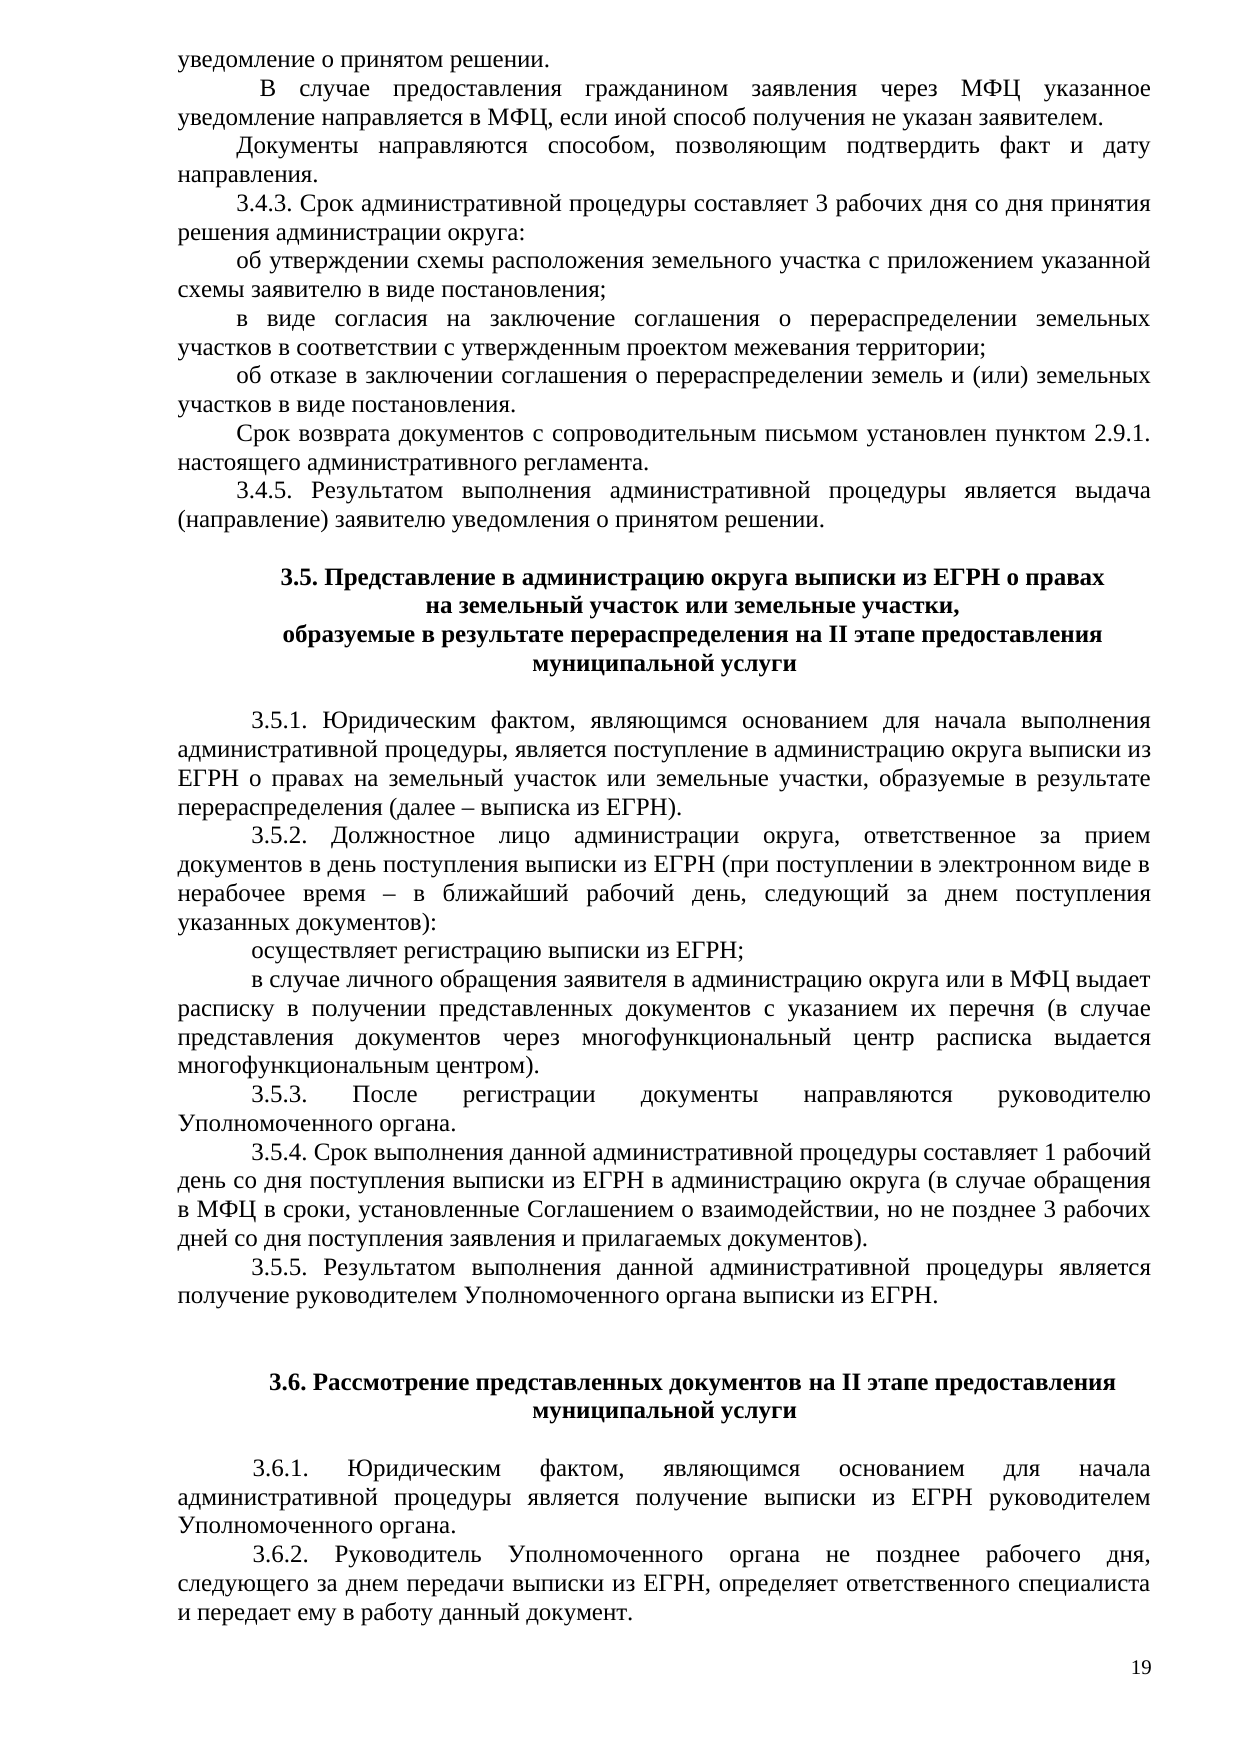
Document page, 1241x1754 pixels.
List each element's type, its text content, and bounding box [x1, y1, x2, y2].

text 3.4.5. Результатом выполнения административной процедуры является выдача (направление) заявителю уведомления о принятом решении. [177, 476, 1152, 533]
text в виде согласия на заключение соглашения о перераспределении земельных участков в соответствии с утвержденным проектом межевания территории; [177, 303, 1152, 361]
text 3.5.1. Юридическим фактом, являющимся основанием для начала выполнения административной процедуры, является поступление в администрацию округа выписки из ЕГРН о правах на земельный участок или земельные участки, образуемые в результате перераспределения (далее – выписка из ЕГРН). [177, 706, 1152, 821]
text 3.5.3. После регистрации документы направляются руководителю Уполномоченного органа. [177, 1079, 1152, 1137]
text в случае личного обращения заявителя в администрацию округа или в МФЦ выдает расписку в получении представленных документов с указанием их перечня (в случае представления документов через многофункциональный центр расписка выдается многофункциональным центром). [177, 964, 1152, 1079]
text 3.6.1. Юридическим фактом, являющимся основанием для начала административной процедуры является получение выписки из ЕГРН руководителем Уполномоченного органа. [177, 1453, 1152, 1539]
text осуществляет регистрацию выписки из ЕГРН; [177, 936, 1152, 964]
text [177, 44, 1152, 73]
text 3.6. Рассмотрение представленных документов на II этапе предоставления муниципальной услуги [177, 1367, 1152, 1424]
text образуемые в результате перераспределения на II этапе предоставления муниципальной услуги [177, 619, 1152, 677]
text 3.6.2. Руководитель Уполномоченного органа не позднее рабочего дня, следующего за днем передачи выписки из ЕГРН, определяет ответственного специалиста и передает ему в работу данный документ. [177, 1539, 1152, 1626]
text Срок возврата документов с сопроводительным письмом установлен пунктом 2.9.1. настоящего административного регламента. [177, 418, 1152, 476]
text Документы направляются способом, позволяющим подтвердить факт и дату направления. [177, 131, 1152, 188]
text 3.5.2. Должностное лицо администрации округа, ответственное за прием документов в день поступления выписки из ЕГРН (при поступлении в электронном виде в нерабочее время – в ближайший рабочий день, следующий за днем поступления указанных документов): [177, 821, 1152, 936]
text 3.4.3. Срок административной процедуры составляет 3 рабочих дня со дня принятия решения администрации округа: [177, 188, 1152, 246]
text об отказе в заключении соглашения о перераспределении земель и (или) земельных участков в виде постановления. [177, 361, 1152, 418]
text В случае предоставления гражданином заявления через МФЦ указанное уведомление направляется в МФЦ, если иной способ получения не указан заявителем. [177, 73, 1152, 131]
text 3.5.4. Срок выполнения данной административной процедуры составляет 1 рабочий день со дня поступления выписки из ЕГРН в администрацию округа (в случае обращения в МФЦ в сроки, установленные Соглашением о взаимодействии, но не позднее 3 рабочих дней со дня поступления заявления и прилагаемых документов). [177, 1137, 1152, 1252]
text об утверждении схемы расположения земельного участка с приложением указанной схемы заявителю в виде постановления; [177, 246, 1152, 303]
text 3.5.5. Результатом выполнения данной административной процедуры является получение руководителем Уполномоченного органа выписки из ЕГРН. [177, 1252, 1152, 1309]
text 3.5. Представление в администрацию округа выписки из ЕГРН о правах [177, 562, 1152, 591]
text на земельный участок или земельные участки, [177, 591, 1152, 619]
